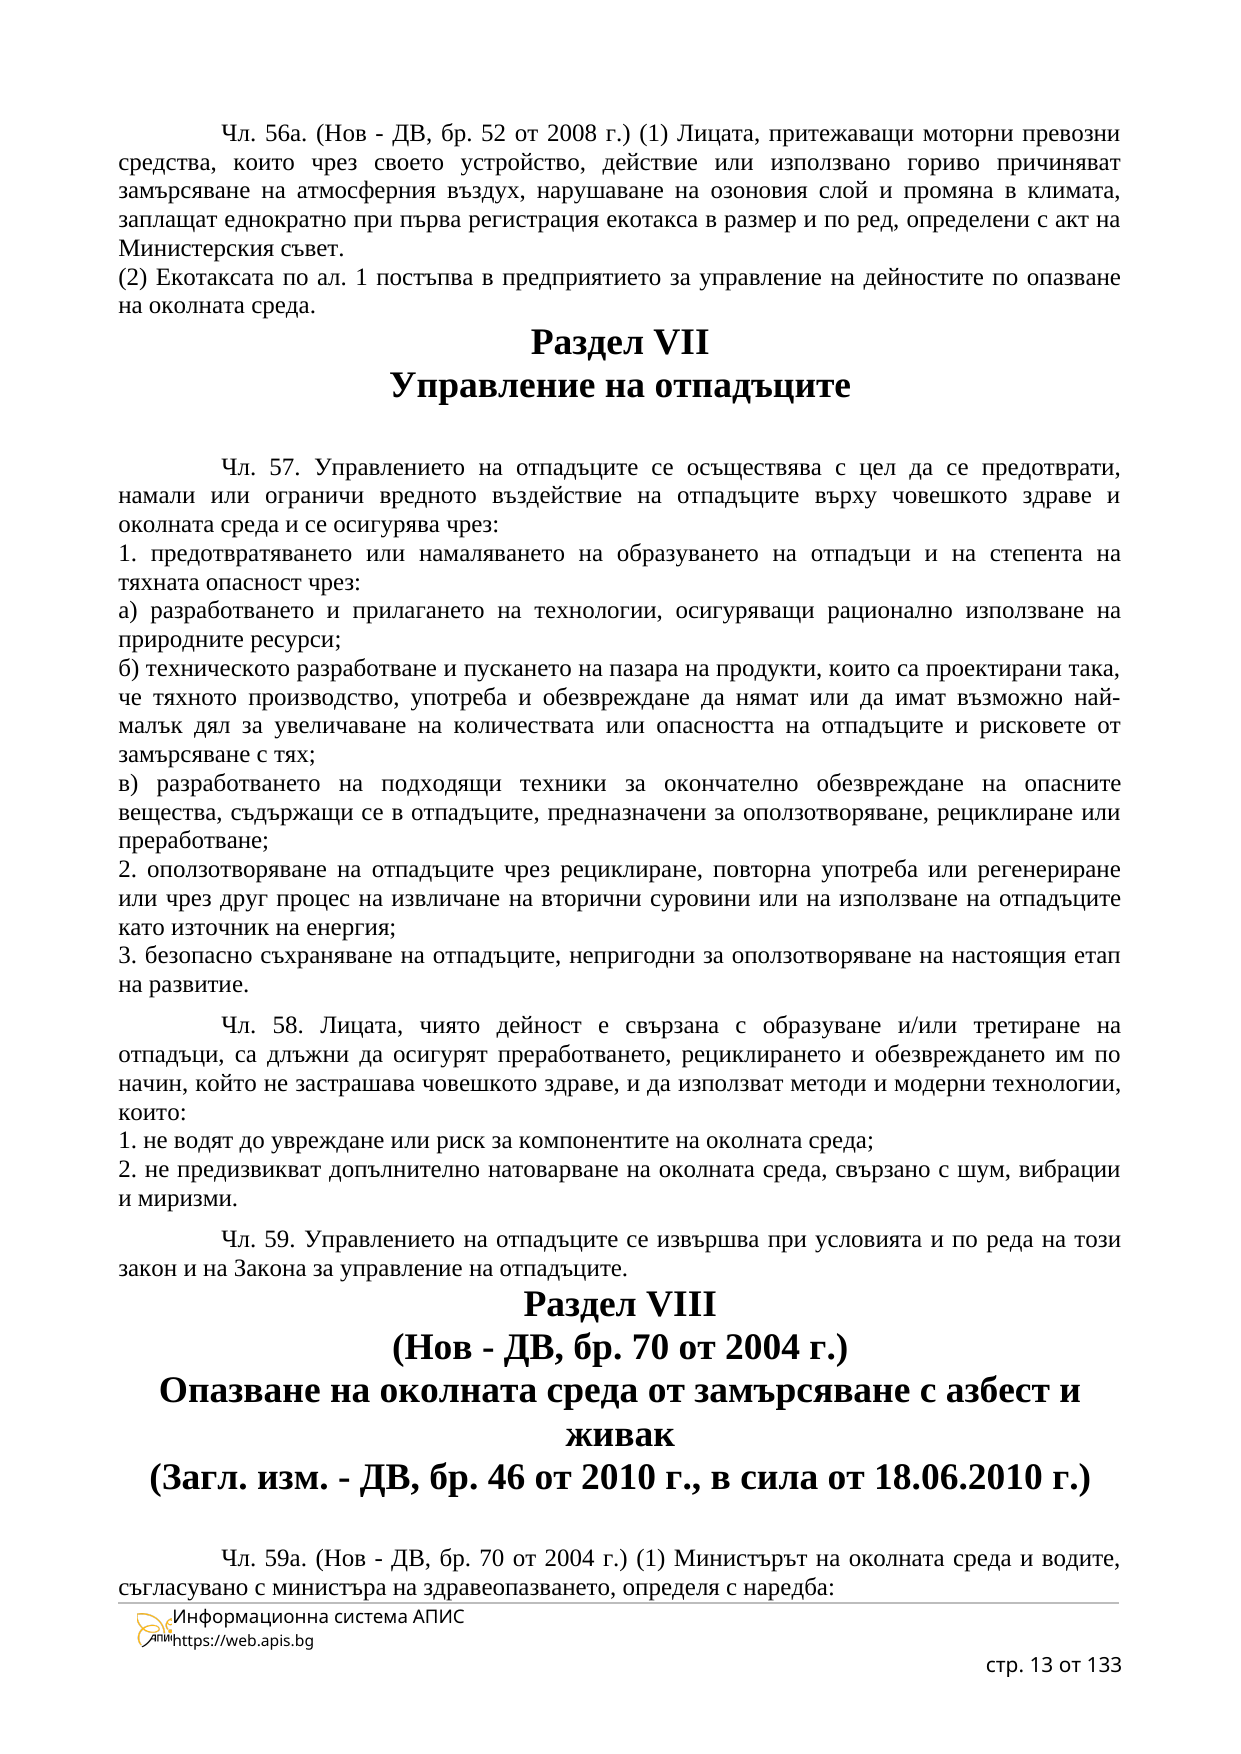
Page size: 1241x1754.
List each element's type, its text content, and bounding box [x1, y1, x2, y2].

text (2) Екотаксата по ал. 1 постъпва в предприятието за управление на дейностите по опазване на околната среда. [118, 262, 1122, 319]
text 2. не предизвикват допълнително натоварване на околната среда, свързано с шум, вибрации и миризми. [118, 1154, 1122, 1212]
text Чл. 56а. (Нов - ДВ, бр. 52 от 2008 г.) (1) Лицата, притежаващи моторни превозни средства, които чрез своето устройство, действие или използвано гориво причиняват замърсяване на атмосферния въздух, нарушаване на озоновия слой и промяна в климата, заплащат еднократно при първа регистрация екотакса в размер и по ред, определени с акт на Министерския съвет. [118, 118, 1122, 262]
text б) техническото разработване и пускането на пазара на продукти, които са проектирани така, че тяхното производство, употреба и обезвреждане да нямат или да имат възможно най-малък дял за увеличаване на количествата или опасността на отпадъците и рисковете от замърсяване с тях; [118, 653, 1122, 768]
text Чл. 59а. (Нов - ДВ, бр. 70 от 2004 г.) (1) Министърът на околната среда и водите, съгласувано с министъра на здравеопазването, определя с наредба: [118, 1543, 1122, 1601]
text в) разработването на подходящи техники за окончателно обезвреждане на опасните вещества, съдържащи се в отпадъците, предназначени за оползотворяване, рециклиране или преработване; [118, 768, 1122, 854]
text а) разработването и прилагането на технологии, осигуряващи рационално използване на природните ресурси; [118, 595, 1122, 653]
picture [137, 1613, 172, 1648]
text 3. безопасно съхраняване на отпадъците, непригодни за оползотворяване на настоящия етап на развитие. [118, 940, 1122, 998]
text 1. не водят до увреждане или риск за компонентите на околната среда; [118, 1125, 1122, 1154]
text 2. оползотворяване на отпадъците чрез рециклиране, повторна употреба или регенериране или чрез друг процес на извличане на вторични суровини или на използване на отпадъците като източник на енергия; [118, 854, 1122, 940]
subtitle Раздел VIII (Нов - ДВ, бр. 70 от 2004 г.) Опазване на околната среда от замърсяване с азбест и живак (Загл. изм. - ДВ, бр. 46 от 2010 г., в сила от 18.06.2010 г.) [118, 1282, 1122, 1497]
text Чл. 59. Управлението на отпадъците се извършва при условията и по реда на този закон и на Закона за управление на отпадъците. [118, 1224, 1122, 1282]
text 1. предотвратяването или намаляването на образуването на отпадъци и на степента на тяхната опасност чрез: [118, 538, 1122, 595]
text Чл. 57. Управлението на отпадъците се осъществява с цел да се предотврати, намали или ограничи вредното въздействие на отпадъците върху човешкото здраве и околната среда и се осигурява чрез: [118, 452, 1122, 538]
subtitle Раздел VII Управление на отпадъците [118, 319, 1122, 406]
text Чл. 58. Лицата, чиято дейност е свързана с образуване и/или третиране на отпадъци, са длъжни да осигурят преработването, рециклирането и обезвреждането им по начин, който не застрашава човешкото здраве, и да използват методи и модерни технологии, които: [118, 1010, 1122, 1125]
